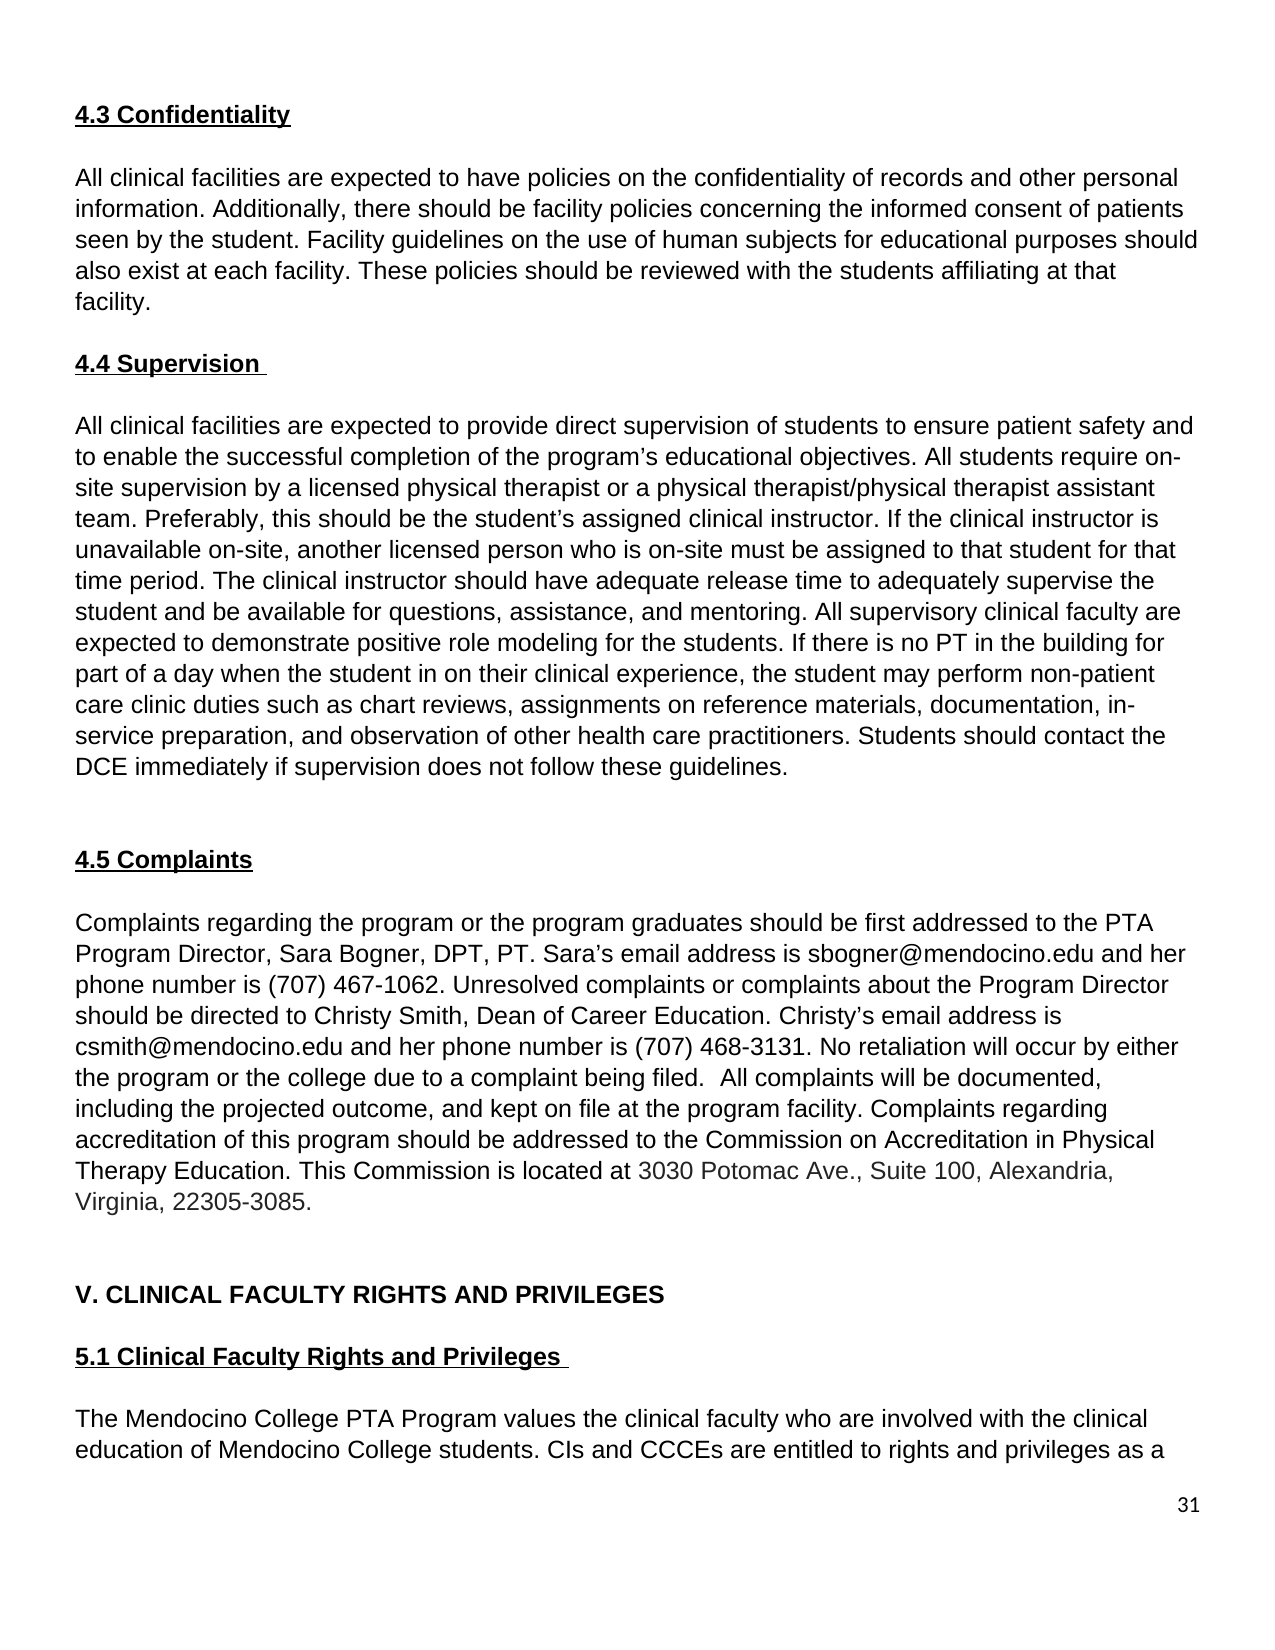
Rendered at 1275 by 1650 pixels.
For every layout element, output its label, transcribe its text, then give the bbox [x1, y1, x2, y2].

text All clinical facilities are expected to have policies on the confidentiality of records and other personal information. Additionally, there should be facility policies concerning the informed consent of patients seen by the student. Facility guidelines on the use of human subjects for educational purposes should also exist at each facility. These policies should be reviewed with the students affiliating at that facility. [75, 163, 1200, 316]
text V. CLINICAL FACULTY RIGHTS AND PRIVILEGES [75, 1280, 1200, 1309]
text 4.3 Confidentiality [75, 101, 1200, 129]
text 4.4 Supervision [75, 349, 1200, 378]
text 5.1 Clinical Faculty Rights and Privileges [75, 1342, 1200, 1371]
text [75, 1404, 1200, 1464]
text All clinical facilities are expected to provide direct supervision of students to ensure patient safety and to enable the successful completion of the program’s educational objectives. All students require on-site supervision by a licensed physical therapist or a physical therapist/physical therapist assistant team. Preferably, this should be the student’s assigned clinical instructor. If the clinical instructor is unavailable on-site, another licensed person who is on-site must be assigned to that student for that time period. The clinical instructor should have adequate release time to adequately supervise the student and be available for questions, assistance, and mentoring. All supervisory clinical faculty are expected to demonstrate positive role modeling for the students. If there is no PT in the building for part of a day when the student in on their clinical experience, the student may perform non-patient care clinic duties such as chart reviews, assignments on reference materials, documentation, in-service preparation, and observation of other health care practitioners. Students should contact the DCE immediately if supervision does not follow these guidelines. [75, 411, 1200, 781]
text Complaints regarding the program or the program graduates should be first addressed to the PTA Program Director, Sara Bogner, DPT, PT. Sara’s email address is sbogner@mendocino.edu and her phone number is (707) 467-1062. Unresolved complaints or complaints about the Program Director should be directed to Christy Smith, Dean of Career Education. Christy’s email address is csmith@mendocino.edu and her phone number is (707) 468-3131. No retaliation will occur by either the program or the college due to a complaint being filed. All complaints will be documented, including the projected outcome, and kept on file at the program facility. Complaints regarding accreditation of this program should be addressed to the Commission on Accreditation in Physical Therapy Education. This Commission is located at 3030 Potomac Ave., Suite 100, Alexandria, Virginia, 22305-3085. [75, 908, 1200, 1216]
text 4.5 Complaints [75, 846, 1200, 874]
